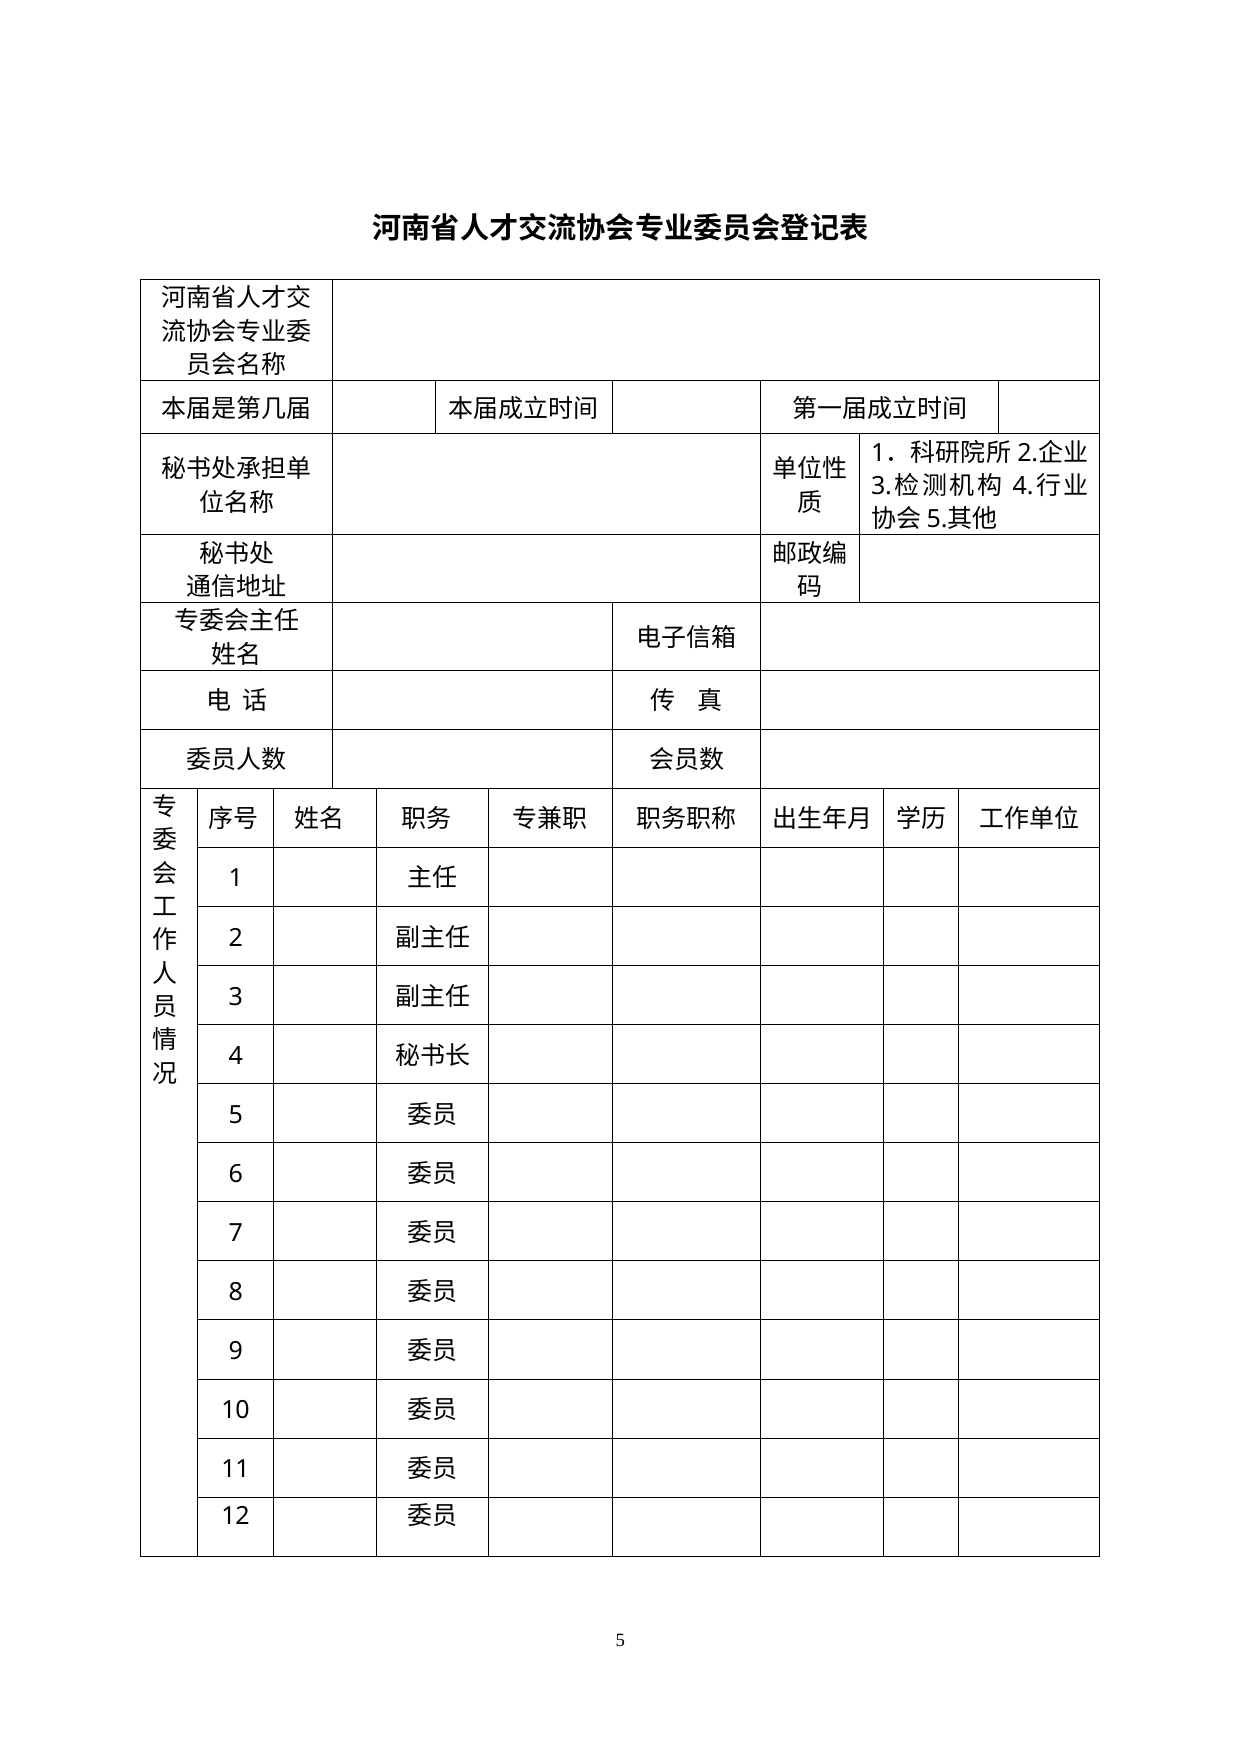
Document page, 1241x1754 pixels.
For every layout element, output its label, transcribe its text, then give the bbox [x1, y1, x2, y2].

table_cell 2 [198, 907, 273, 965]
table_cell 传 真 [613, 671, 760, 729]
table_cell [489, 907, 612, 965]
table_cell [489, 966, 612, 1024]
table_cell 5 [198, 1084, 273, 1142]
table_cell [999, 381, 1099, 433]
table_cell [761, 1202, 883, 1260]
table_cell [274, 1084, 376, 1142]
table_cell [860, 535, 1099, 602]
table_cell 副主任 [377, 966, 488, 1024]
table_cell [613, 1320, 760, 1378]
table_cell [959, 1439, 1099, 1497]
table_cell [884, 848, 958, 906]
table_cell [613, 907, 760, 965]
table_cell 专兼职 [489, 789, 612, 847]
table_cell [959, 1143, 1099, 1201]
table_cell 职务 [377, 789, 488, 847]
table_cell 6 [198, 1143, 273, 1201]
table_cell [761, 671, 1099, 729]
table_cell [761, 1380, 883, 1437]
table_cell 职务职称 [613, 789, 760, 847]
table_cell [489, 1380, 612, 1437]
table_cell 出生年月 [761, 789, 883, 847]
table_cell [884, 907, 958, 965]
table_cell [489, 1261, 612, 1319]
table_cell 10 [198, 1380, 273, 1437]
table_cell [761, 1439, 883, 1497]
table_cell [613, 381, 760, 433]
table_cell 4 [198, 1025, 273, 1083]
table_cell [959, 1084, 1099, 1142]
table_cell [884, 1202, 958, 1260]
table_cell [959, 1261, 1099, 1319]
table_cell [884, 1439, 958, 1497]
table_cell [274, 1025, 376, 1083]
table_header 河南省人才交流协会专业委员会名称 [141, 280, 332, 380]
table_cell [761, 1498, 883, 1556]
table_cell [613, 1143, 760, 1201]
table_header [333, 280, 1099, 380]
table_cell 1 [198, 848, 273, 906]
table_cell [333, 730, 612, 788]
table_cell 会员数 [613, 730, 760, 788]
table_cell 委员 [377, 1261, 488, 1319]
table_cell [274, 1439, 376, 1497]
table_cell [274, 1498, 376, 1556]
table_cell [489, 848, 612, 906]
table_cell [959, 1320, 1099, 1378]
table_cell 主任 [377, 848, 488, 906]
table_cell 邮政编码 [761, 535, 859, 602]
table_cell 委员 [377, 1498, 488, 1556]
table_cell [761, 1261, 883, 1319]
table_cell [761, 603, 1099, 670]
table_cell [884, 1320, 958, 1378]
table_cell [959, 907, 1099, 965]
table_cell [274, 848, 376, 906]
table_cell [489, 1143, 612, 1201]
table_cell [884, 1261, 958, 1319]
table_cell [613, 1498, 760, 1556]
table_cell [959, 1380, 1099, 1437]
table_cell 电子信箱 [613, 603, 760, 670]
table_cell [274, 1261, 376, 1319]
table_cell 委员 [377, 1439, 488, 1497]
table_cell [884, 1498, 958, 1556]
table_cell [274, 1320, 376, 1378]
table_cell [274, 1202, 376, 1260]
table_cell [489, 1084, 612, 1142]
table_cell [274, 907, 376, 965]
table_cell [761, 848, 883, 906]
table_cell [489, 1202, 612, 1260]
table_cell [761, 1025, 883, 1083]
table_cell [274, 1143, 376, 1201]
table_cell [613, 1025, 760, 1083]
table_cell [613, 1202, 760, 1260]
table_cell 序号 [198, 789, 273, 847]
table_cell 本届成立时间 [436, 381, 612, 433]
table_cell 1．科研院所 2.企业 3.检测机构 4.行业协会 5.其他 [860, 434, 1099, 534]
table_cell 7 [198, 1202, 273, 1260]
table_cell 秘书处 通信地址 [141, 535, 332, 602]
table_cell [959, 1025, 1099, 1083]
table_cell 专委会主任 姓名 [141, 603, 332, 670]
table_cell [274, 966, 376, 1024]
table_cell [489, 1498, 612, 1556]
table_cell 专委会工作人员情况 [141, 789, 197, 1556]
table_cell [333, 381, 435, 433]
table_cell [761, 966, 883, 1024]
table_cell 12 [198, 1498, 273, 1556]
table_cell [333, 603, 612, 670]
table_cell [761, 730, 1099, 788]
table_cell [884, 966, 958, 1024]
table_cell [613, 1261, 760, 1319]
table_cell [884, 1143, 958, 1201]
table_cell [489, 1320, 612, 1378]
table_cell 姓名 [274, 789, 376, 847]
text 河南省人才交流协会专业委员会登记表 [148, 193, 1092, 258]
table_cell [761, 907, 883, 965]
table_cell 委员人数 [141, 730, 332, 788]
table_cell [884, 1380, 958, 1437]
table_cell 学历 [884, 789, 958, 847]
table_cell 副主任 [377, 907, 488, 965]
table_cell [613, 1439, 760, 1497]
table_cell [884, 1084, 958, 1142]
table_cell [613, 1084, 760, 1142]
table_cell [959, 1498, 1099, 1556]
table_cell 8 [198, 1261, 273, 1319]
table_cell [959, 1202, 1099, 1260]
table_cell [333, 434, 760, 534]
table_cell [489, 1025, 612, 1083]
table_cell [761, 1084, 883, 1142]
table_cell 电 话 [141, 671, 332, 729]
table_cell 本届是第几届 [141, 381, 332, 433]
table_cell [959, 966, 1099, 1024]
table_cell 单位性质 [761, 434, 859, 534]
table_cell [333, 535, 760, 602]
table_cell 3 [198, 966, 273, 1024]
table_cell [959, 848, 1099, 906]
table_cell [613, 966, 760, 1024]
table_cell [884, 1025, 958, 1083]
table_cell [761, 1320, 883, 1378]
table_cell [333, 671, 612, 729]
table_cell 秘书处承担单位名称 [141, 434, 332, 534]
table_cell 工作单位 [959, 789, 1099, 847]
table_cell [613, 848, 760, 906]
table_cell 秘书长 [377, 1025, 488, 1083]
table_cell [613, 1380, 760, 1437]
table_cell 委员 [377, 1143, 488, 1201]
table_cell [489, 1439, 612, 1497]
table_cell 第一届成立时间 [761, 381, 998, 433]
table_cell 11 [198, 1439, 273, 1497]
table_cell 委员 [377, 1202, 488, 1260]
table_cell 委员 [377, 1084, 488, 1142]
table_cell [274, 1380, 376, 1437]
table_cell 9 [198, 1320, 273, 1378]
table_cell 委员 [377, 1320, 488, 1378]
table_cell [761, 1143, 883, 1201]
table_cell 委员 [377, 1380, 488, 1437]
